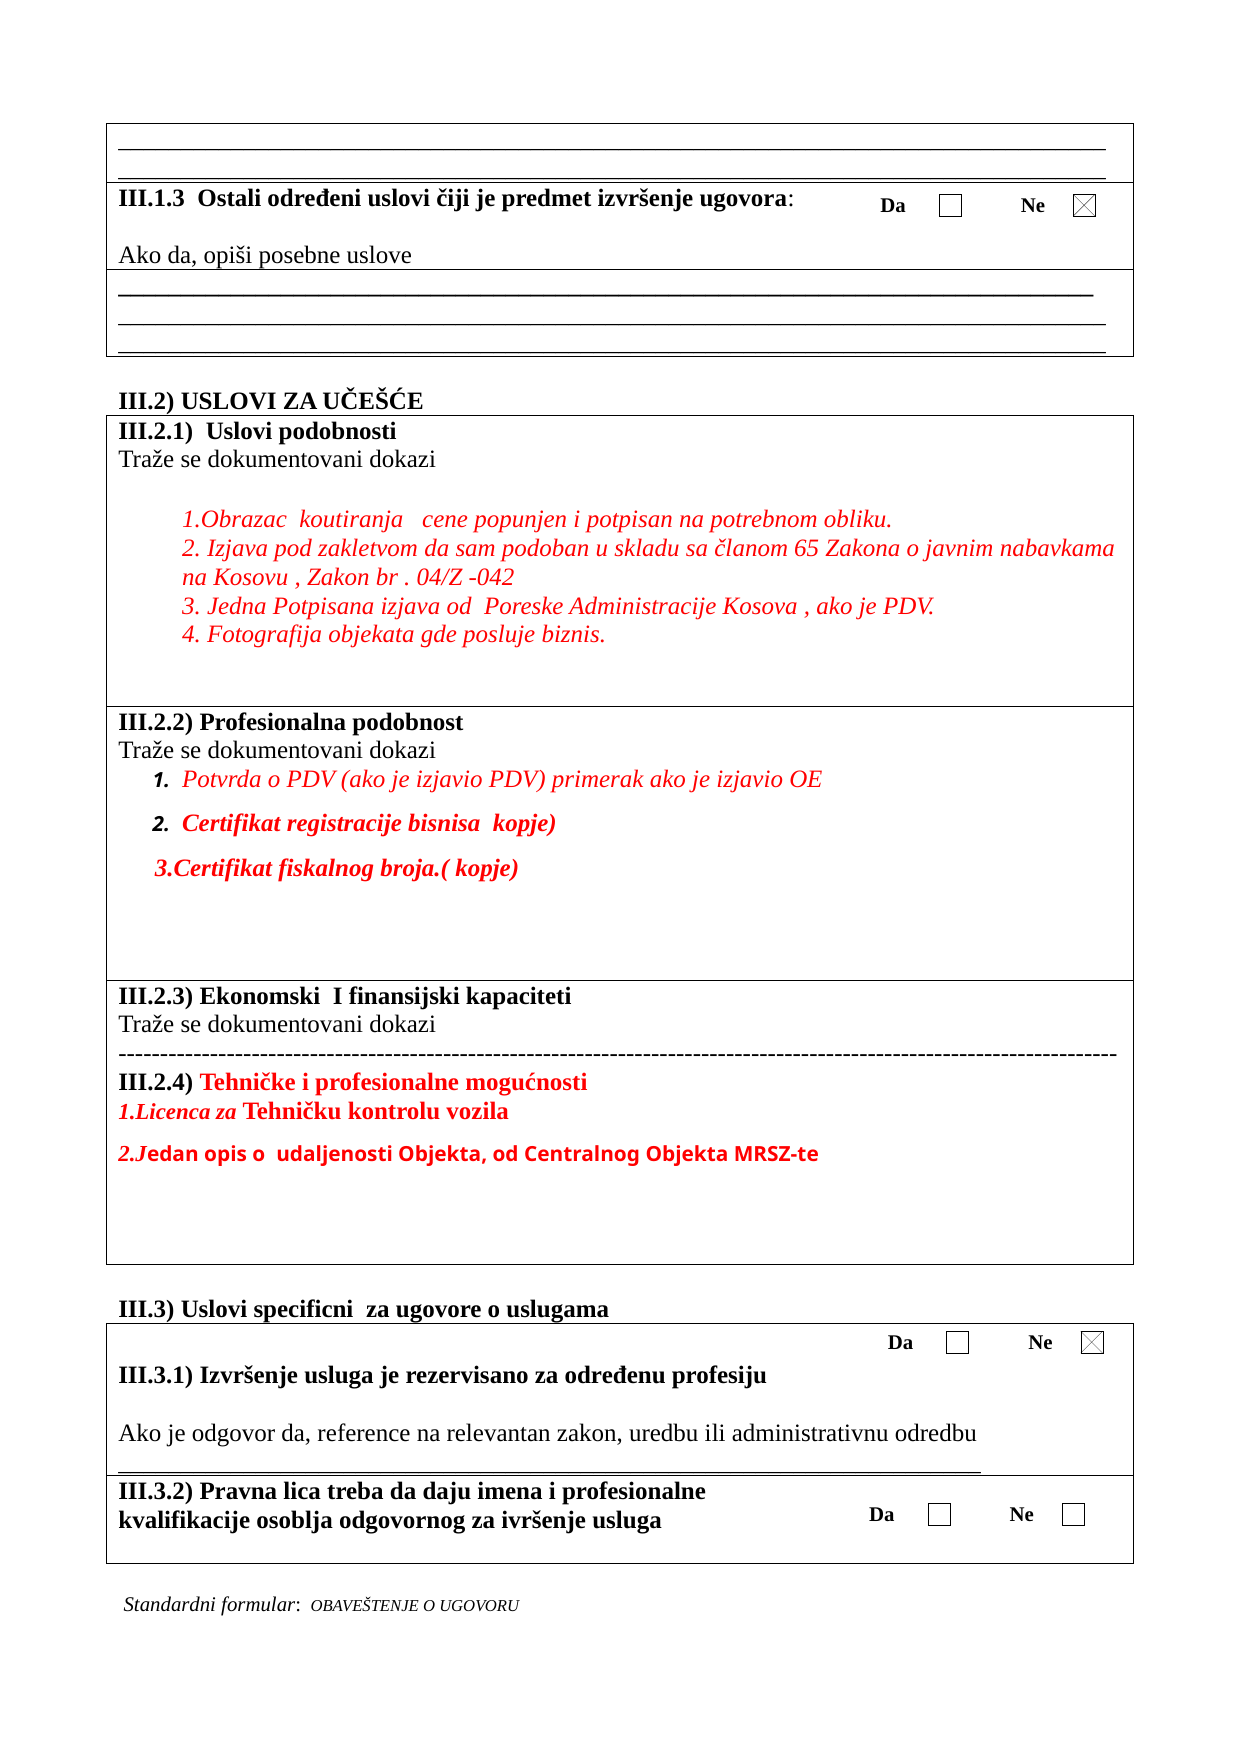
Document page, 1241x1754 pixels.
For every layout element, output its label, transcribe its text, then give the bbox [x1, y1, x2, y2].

table_cell III.2.2) Profesionalna podobnost Traže se dokumentovani dokazi Potvrda o PDV (ako je izjavio PDV) primerak ako je izjavio OE Certifikat registracije bisnisa kopje) 3.Certifikat fiskalnog broja.( kopje) [107, 707, 1133, 980]
table_header III.2.1) Uslovi podobnosti Traže se dokumentovani dokazi 1.Obrazac koutiranja cene popunjen i potpisan na potrebnom obliku. 2. Izjava pod zakletvom da sam podoban u skladu sa članom 65 Zakona o javnim nabavkama na Kosovu , Zakon br . 04/Z -042 3. Jedna Potpisana izjava od Poreske Administracije Kosova , ako je PDV. 4. Fotografija objekata gde posluje biznis. [107, 416, 1133, 706]
text III.2) USLOVI ZA UČEŠĆE [118, 386, 1122, 415]
table_cell III.3.2) Pravna lica treba da daju imena i profesionalne kvalifikacije osoblja odgovornog za ivršenje usluga [107, 1476, 1133, 1563]
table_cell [107, 124, 1133, 182]
table_cell III.2.3) Ekonomski I finansijski kapaciteti Traže se dokumentovani dokazi ------------------------------------------------------------------------------------------------------------------------ III.2.4) Tehničke i profesionalne mogućnosti 1.Licenca za Tehničku kontrolu vozila 2.Jedan opis o udaljenosti Objekta, od Centralnog Objekta MRSZ-te [107, 981, 1133, 1264]
table_cell ______________________________________________________________________________ _______________________________________________________________________________ _______________________________________________________________________________ [107, 270, 1133, 356]
text III.3) Uslovi specificni za ugovore o uslugama [118, 1294, 1122, 1323]
table_header III.3.1) Izvršenje usluga je rezervisano za određenu profesiju Ako je odgovor da, reference na relevantan zakon, uredbu ili administrativnu odredbu _____________________________________________________________________ [107, 1324, 1133, 1475]
table_cell III.1.3 Ostali određeni uslovi čiji je predmet izvršenje ugovora: Ako da, opiši posebne uslove [107, 183, 1133, 269]
